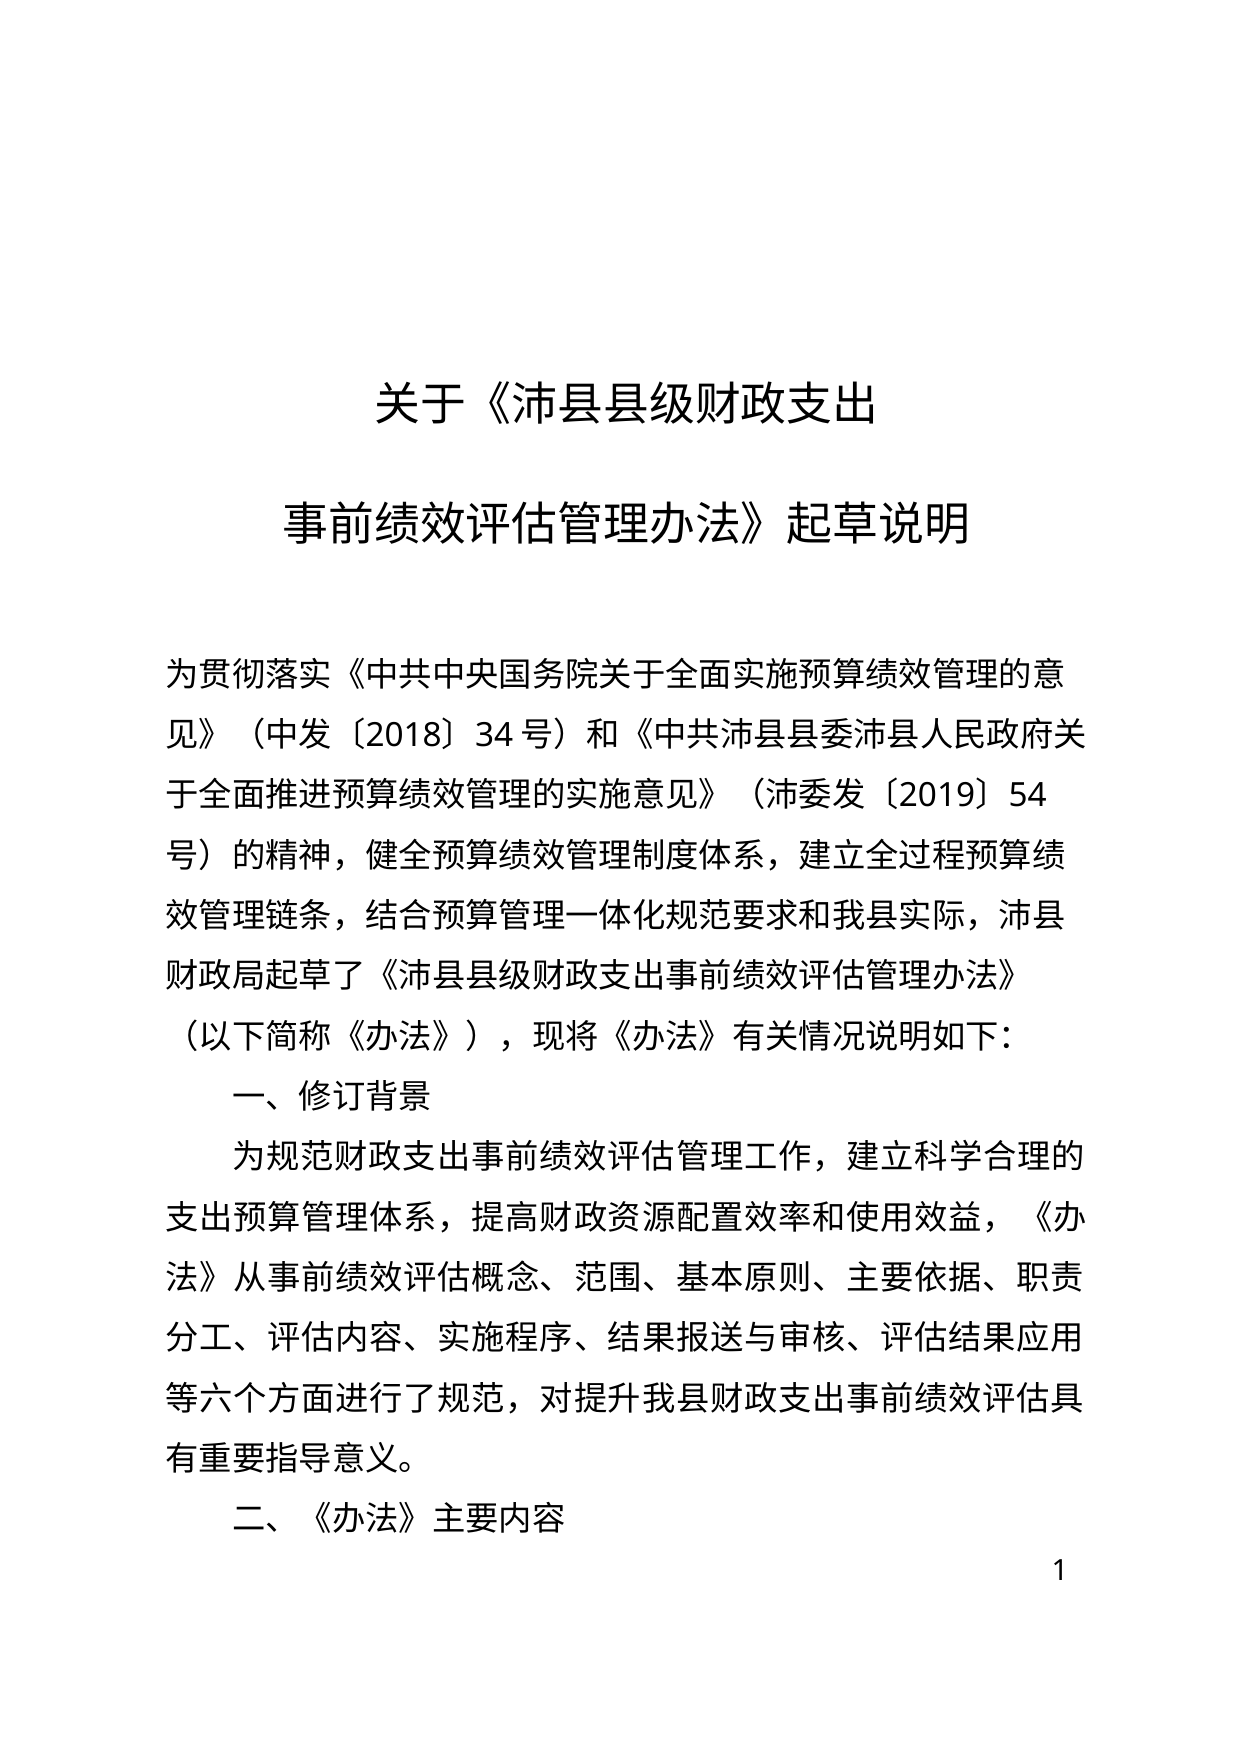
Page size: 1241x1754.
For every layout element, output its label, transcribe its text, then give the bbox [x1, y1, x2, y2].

list 为规范财政支出事前绩效评估管理工作，建立科学合理的支出预算管理体系，提高财政资源配置效率和使用效益，《办法》从事前绩效评估概念、范围、基本原则、主要依据、职责分工、评估内容、实施程序、结果报送与审核、评估结果应用等六个方面进行了规范，对提升我县财政支出事前绩效评估具有重要指导意义。 [165, 1124, 1087, 1486]
list 《办法》主要内容 [165, 1486, 1087, 1546]
text 事前绩效评估管理办法》起草说明 [165, 461, 1087, 581]
list 修订背景 [165, 1064, 1087, 1124]
text 为贯彻落实《中共中央国务院关于全面实施预算绩效管理的意见》（中发〔2018〕34号）和《中共沛县县委沛县人民政府关于全面推进预算绩效管理的实施意见》（沛委发〔2019〕54号）的精神，健全预算绩效管理制度体系，建立全过程预算绩效管理链条，结合预算管理一体化规范要求和我县实际，沛县财政局起草了《沛县县级财政支出事前绩效评估管理办法》（以下简称《办法》），现将《办法》有关情况说明如下： [165, 642, 1087, 1064]
text 关于《沛县县级财政支出 [165, 340, 1087, 461]
